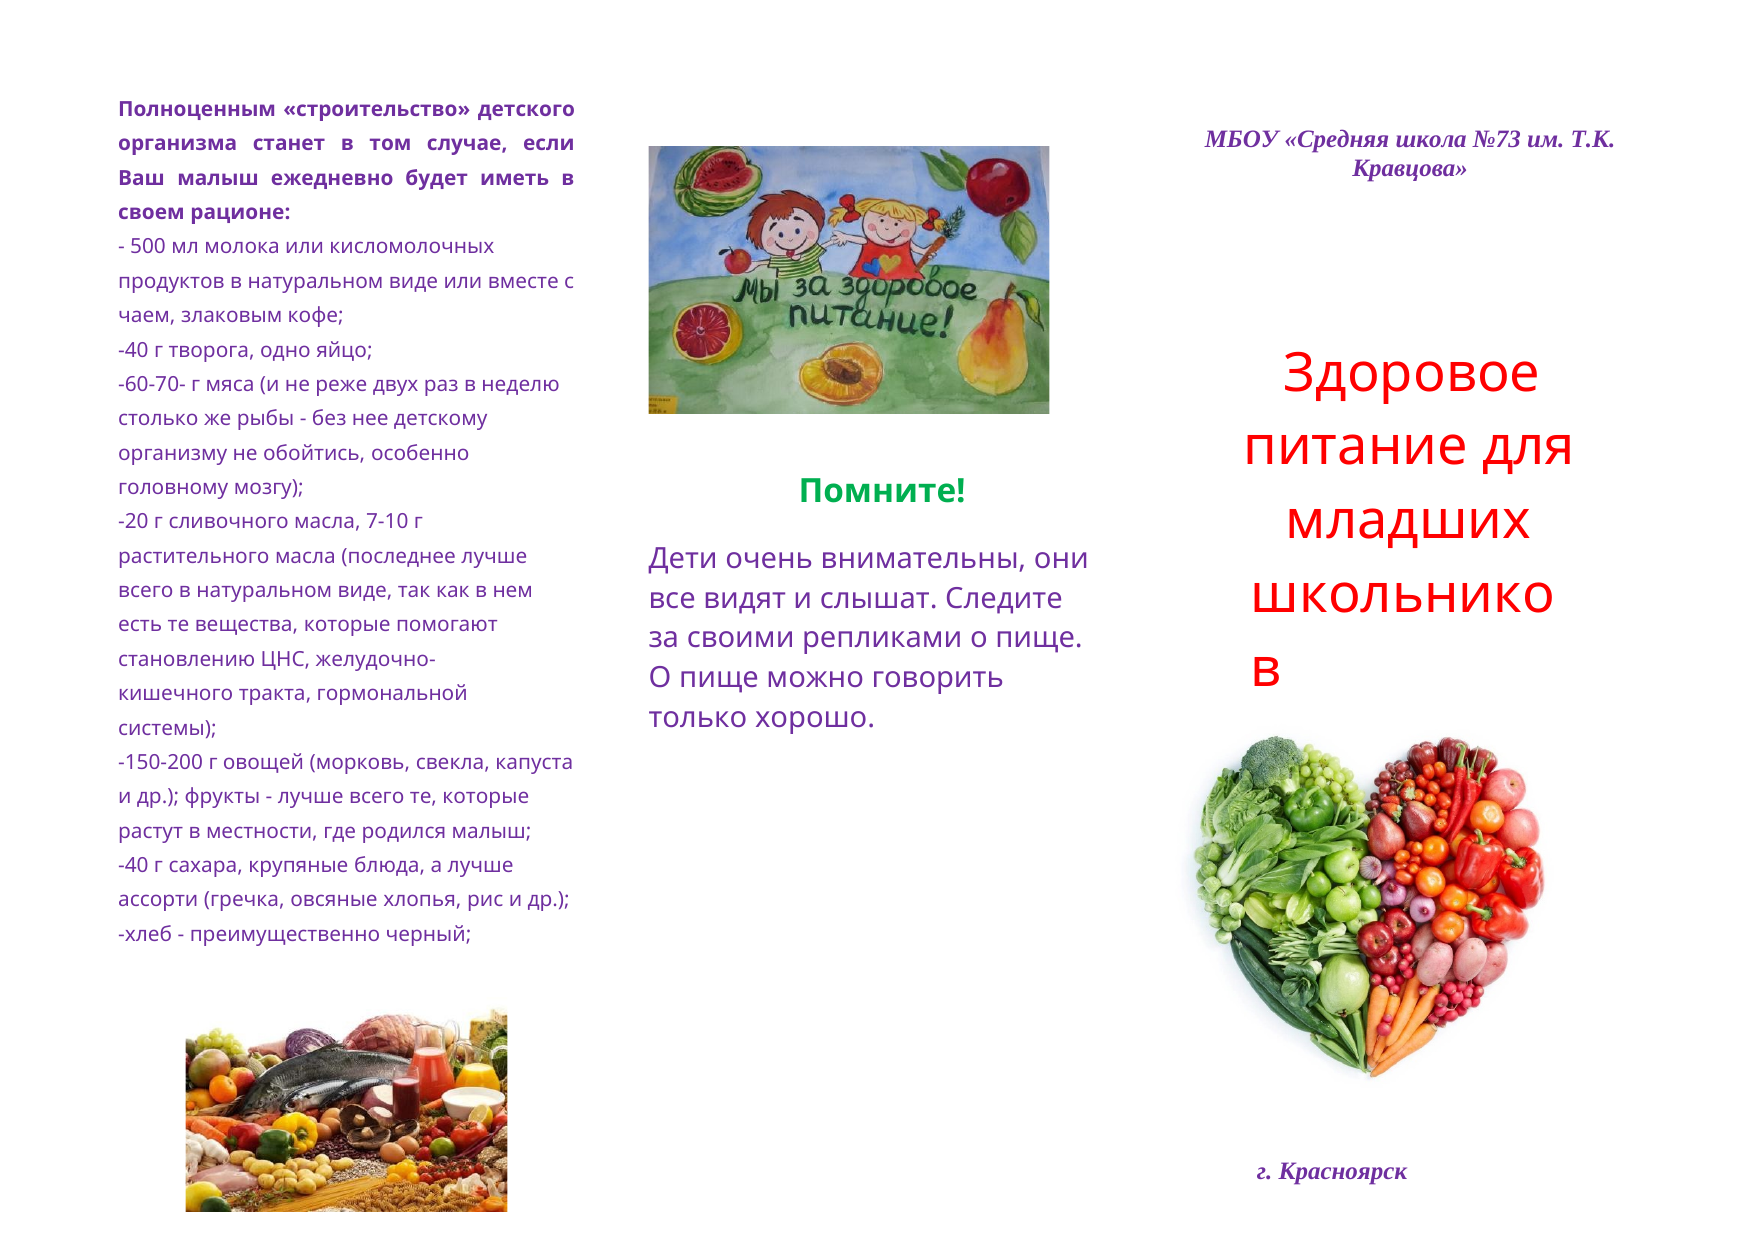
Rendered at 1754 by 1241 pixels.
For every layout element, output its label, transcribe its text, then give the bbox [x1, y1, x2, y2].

text -150-200 г овощей (морковь, свекла, капуста и др.); фрукты - лучше всего те, которые растут в местности, где родился малыш; [118, 747, 578, 844]
text всего в натуральном виде, так как в нем есть те вещества, которые помогают [118, 575, 579, 638]
text младших школьников [1251, 481, 1566, 701]
text Помните! [798, 467, 1100, 512]
text -20 г сливочного масла, 7-10 г растительного масла (последнее лучше [118, 506, 550, 569]
text -40 г сахара, крупяные блюда, а лучше ассорти (гречка, овсяные хлопья, рис и др.); [118, 850, 579, 913]
text Дети очень внимательны, они все видят и слышат. Следите за своими репликами о пище. О пище можно говорить только хорошо. [648, 537, 1098, 736]
text -40 г творога, одно яйцо; [118, 335, 579, 363]
picture [185, 997, 508, 1212]
text становлению ЦНС, желудочно- кишечного тракта, гормональной системы); [118, 644, 550, 741]
text Здоровое питание для [1243, 333, 1643, 481]
subtitle Полноценным «строительство» детского организма станет в том случае, если Ваш малыш ежедневно будет иметь в своем рационе: [118, 94, 575, 226]
text МБОУ «Средняя школа №73 им. Т.К. Кравцова» [1179, 124, 1643, 182]
text г. Красноярск [1167, 1156, 1499, 1185]
picture [648, 146, 1050, 414]
text -хлеб - преимущественно черный; [118, 919, 579, 948]
picture [1167, 701, 1569, 1103]
text - 500 мл молока или кисломолочных продуктов в натуральном виде или вместе с чаем, злаковым кофе; [118, 232, 579, 329]
text -60-70- г мяса (и не реже двух раз в неделю столько же рыбы - без нее детскому организму не обойтись, особенно головному мозгу); [118, 369, 579, 501]
